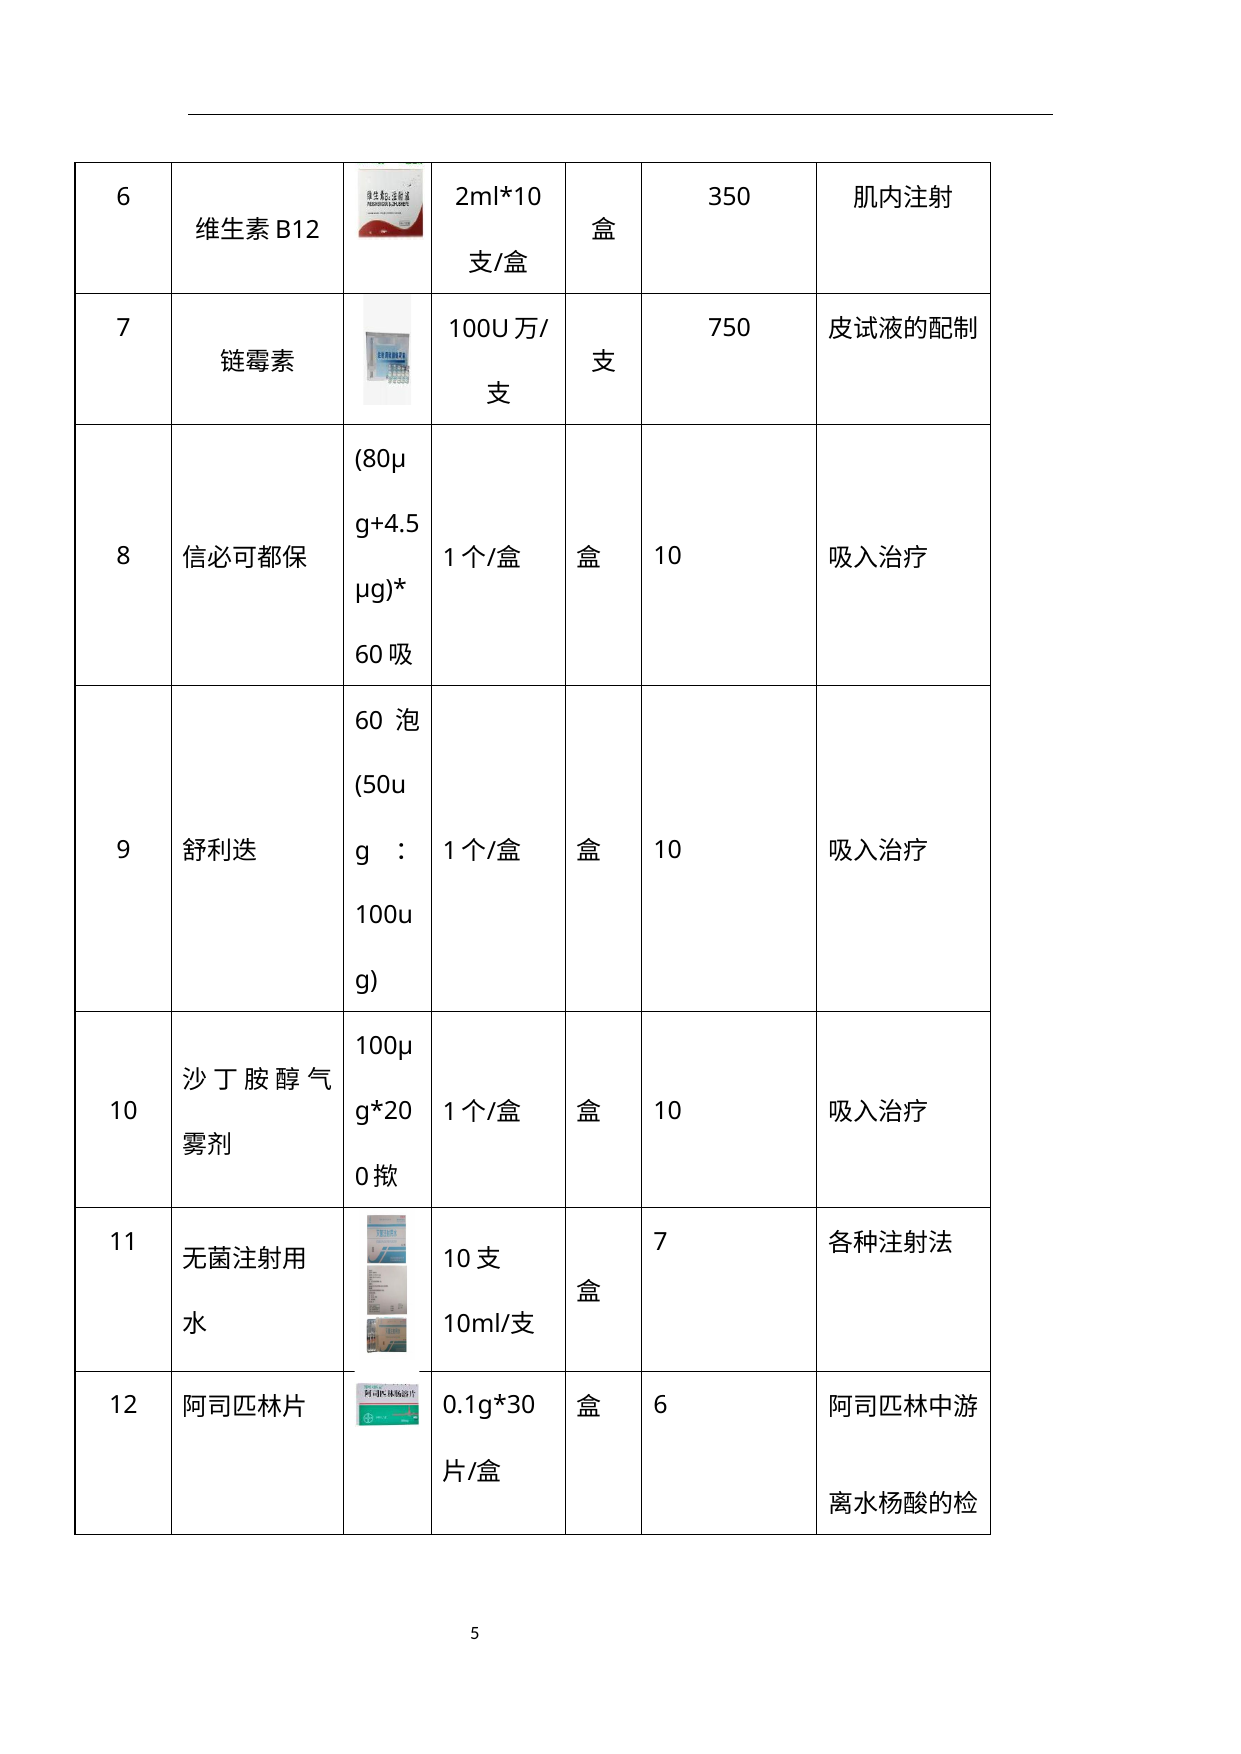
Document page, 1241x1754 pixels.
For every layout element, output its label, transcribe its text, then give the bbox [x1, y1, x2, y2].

table_cell 各种注射法 [817, 1208, 990, 1371]
table_cell 1个/盒 [432, 425, 565, 685]
table_cell 信必可都保 [172, 425, 343, 685]
table_cell 2ml*10支/盒 [432, 163, 565, 293]
table_cell [344, 1372, 431, 1534]
table_cell 肌内注射 [817, 163, 990, 293]
table_cell 无菌注射用水 [172, 1208, 343, 1371]
table_cell 10支 10ml/支 [432, 1208, 565, 1371]
table_cell 吸入治疗 [817, 1012, 990, 1207]
table_cell 350 [642, 163, 816, 293]
picture [358, 1208, 416, 1360]
table_cell 吸入治疗 [817, 686, 990, 1011]
table_cell 6 [642, 1372, 816, 1534]
table_cell 盒 [566, 1208, 641, 1371]
table_cell 皮试液的配制 [817, 294, 990, 424]
table_cell 7 [76, 294, 171, 424]
table_cell 1个/盒 [432, 1012, 565, 1207]
table_cell 阿司匹林片 [172, 1372, 343, 1534]
table_cell 750 [642, 294, 816, 424]
picture [354, 1371, 420, 1437]
table_cell 11 [76, 1208, 171, 1371]
table_cell (80μg+4.5μg)*60吸 [344, 425, 431, 685]
table_cell 盒 [566, 1372, 641, 1534]
table_cell 1个/盒 [432, 686, 565, 1011]
table_cell 阿司匹林中游离水杨酸的检查 [817, 1372, 990, 1534]
table_cell 支 [566, 294, 641, 424]
picture [363, 294, 412, 405]
table_cell 链霉素 [172, 294, 343, 424]
table_cell [344, 294, 431, 424]
table_cell 10 [642, 686, 816, 1011]
table_cell 10 [76, 1012, 171, 1207]
table_cell 吸入治疗 [817, 425, 990, 685]
table_cell 9 [76, 686, 171, 1011]
table_cell 0.1g*30片/盒 [432, 1372, 565, 1534]
table_cell 10 [642, 425, 816, 685]
table_cell 8 [76, 425, 171, 685]
table_cell 盒 [566, 686, 641, 1011]
table_cell [344, 1208, 431, 1371]
table_cell 舒利迭 [172, 686, 343, 1011]
table_cell 100μg*200揿 [344, 1012, 431, 1207]
table_cell 维生素B12 [172, 163, 343, 293]
table_cell 100U万/支 [432, 294, 565, 424]
table_cell 盒 [566, 425, 641, 685]
table_cell 60泡(50ug：100ug) [344, 686, 431, 1011]
picture [354, 163, 425, 240]
table_cell 沙丁胺醇气雾剂 [172, 1012, 343, 1207]
table_cell 盒 [566, 163, 641, 293]
table_cell 10 [642, 1012, 816, 1207]
table_cell [344, 163, 431, 293]
table_cell 盒 [566, 1012, 641, 1207]
table_cell 7 [642, 1208, 816, 1371]
table_cell 12 [76, 1372, 171, 1534]
table_cell 6 [76, 163, 171, 293]
